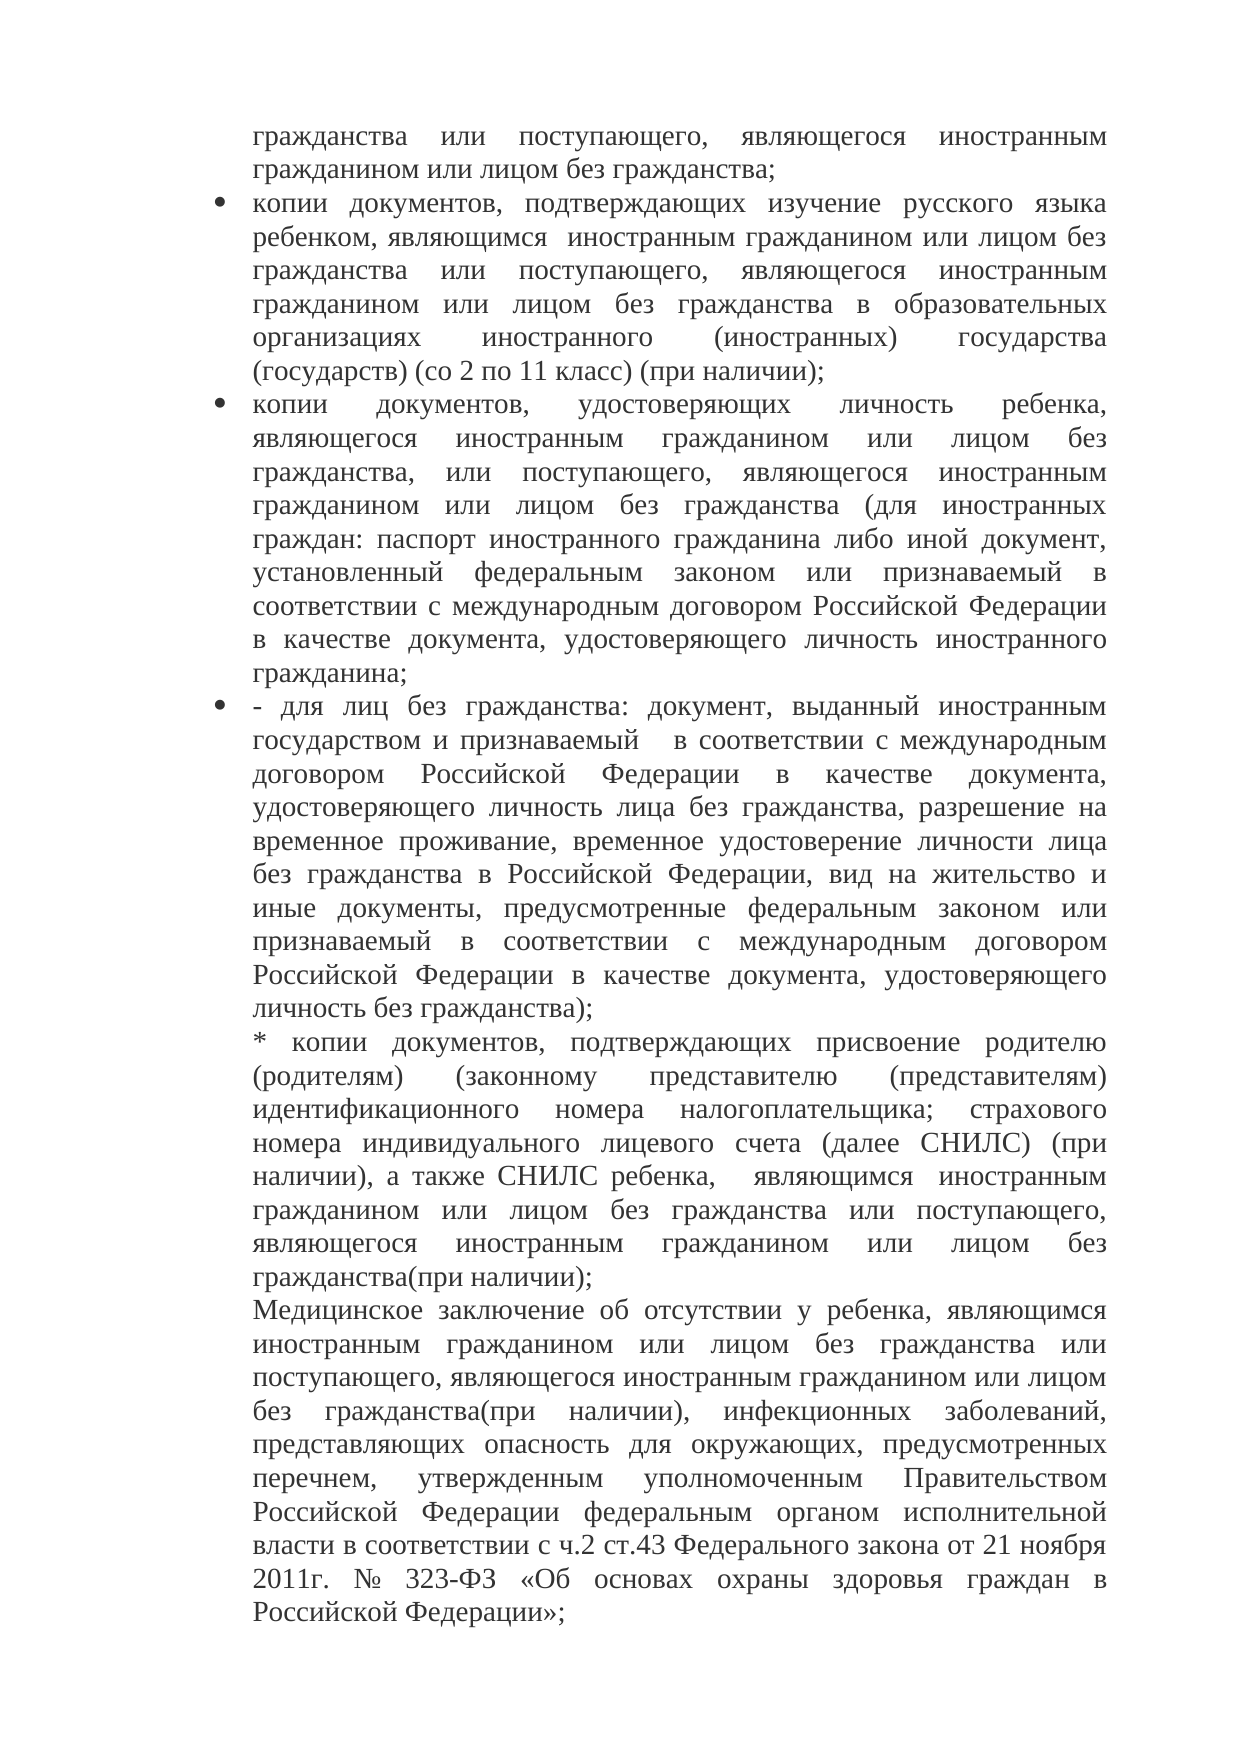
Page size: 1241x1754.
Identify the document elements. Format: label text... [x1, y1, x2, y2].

list - для лиц без гражданства: документ, выданный иностранным государством и признаваемый в соответствии с международным договором Российской Федерации в качестве документа, удостоверяющего личность лица без гражданства, разрешение на временное проживание, временное удостоверение личности лица без гражданства в Российской Федерации, вид на жительство и иные документы, предусмотренные федеральным законом или признаваемый в соответствии с международным договором Российской Федерации в качестве документа, удостоверяющего личность без гражданства); [215, 688, 1107, 1024]
text * копии документов, подтверждающих присвоение родителю (родителям) (законному представителю (представителям) идентификационного номера налогоплательщика; страхового номера индивидуального лицевого счета (далее СНИЛС) (при наличии), а также СНИЛС ребенка, являющимся иностранным гражданином или лицом без гражданства или поступающего, являющегося иностранным гражданином или лицом без гражданства(при наличии); [252, 1024, 1107, 1292]
text Медицинское заключение об отсутствии у ребенка, являющимся иностранным гражданином или лицом без гражданства или поступающего, являющегося иностранным гражданином или лицом без гражданства(при наличии), инфекционных заболеваний, представляющих опасность для окружающих, предусмотренных перечнем, утвержденным уполномоченным Правительством Российской Федерации федеральным органом исполнительной власти в соответствии с ч.2 ст.43 Федерального закона от 21 ноября 2011г. № 323-ФЗ «Об основах охраны здоровья граждан в Российской Федерации»; [252, 1292, 1107, 1628]
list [215, 118, 1107, 185]
list копии документов, подтверждающих изучение русского языка ребенком, являющимся иностранным гражданином или лицом без гражданства или поступающего, являющегося иностранным гражданином или лицом без гражданства в образовательных организациях иностранного (иностранных) государства (государств) (со 2 по 11 класс) (при наличии); [215, 185, 1107, 387]
list копии документов, удостоверяющих личность ребенка, являющегося иностранным гражданином или лицом без гражданства, или поступающего, являющегося иностранным гражданином или лицом без гражданства (для иностранных граждан: паспорт иностранного гражданина либо иной документ, установленный федеральным законом или признаваемый в соответствии с международным договором Российской Федерации в качестве документа, удостоверяющего личность иностранного гражданина; [215, 387, 1107, 688]
